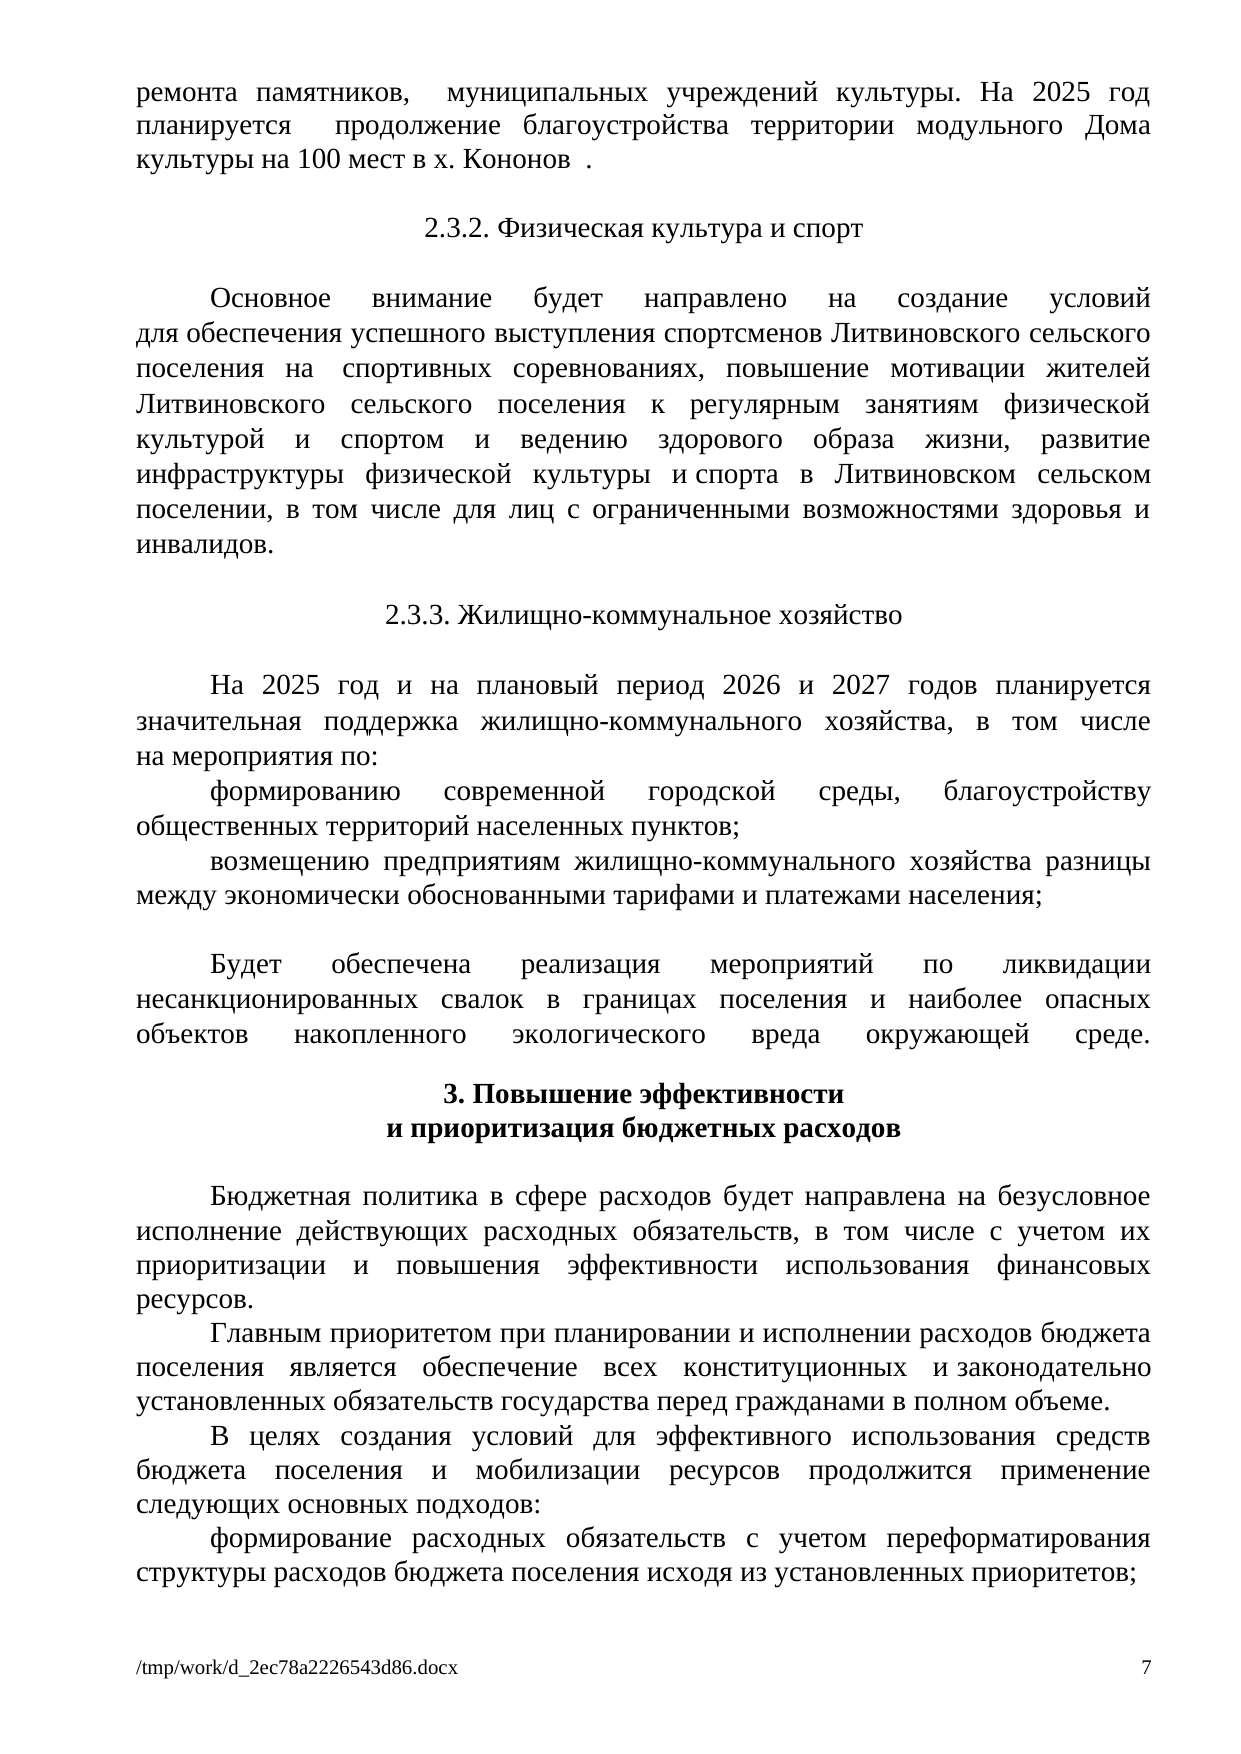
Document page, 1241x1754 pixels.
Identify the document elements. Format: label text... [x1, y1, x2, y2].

text 2.3.3. Жилищно-коммунальное хозяйство [136, 562, 1152, 631]
text формированию современной городской среды, благоустройству общественных территорий населенных пунктов; [136, 773, 1152, 842]
text возмещению предприятиям жилищно-коммунального хозяйства разницы между экономически обоснованными тарифами и платежами населения; [136, 843, 1152, 911]
text На 2025 год и на плановый период 2026 и 2027 годов планируется значительная поддержка жилищно-коммунального хозяйства, в том числе на мероприятия по: [136, 667, 1152, 771]
text и приоритизация бюджетных расходов [136, 1110, 1152, 1144]
text Будет обеспечена реализация мероприятий по ликвидации несанкционированных свалок в границах поселения и наиболее опасных объектов накопленного экологического вреда окружающей среде. [136, 946, 1152, 1075]
text Основное внимание будет направлено на создание условий для обеспечения успешного выступления спортсменов Литвиновского сельского поселения на спортивных соревнованиях, повышение мотивации жителей Литвиновского сельского поселения к регулярным занятиям физической культурой и спортом и ведению здорового образа жизни, развитие инфраструктуры физической культуры и спорта в Литвиновском сельском поселении, в том числе для лиц с ограниченными возможностями здоровья и инвалидов. [136, 280, 1152, 560]
text формирование расходных обязательств с учетом переформатирования структуры расходов бюджета поселения исходя из установленных приоритетов; [136, 1520, 1152, 1588]
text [136, 74, 1152, 174]
text Главным приоритетом при планировании и исполнении расходов бюджета поселения является обеспечение всех конституционных и законодательно установленных обязательств государства перед гражданами в полном объеме. [136, 1315, 1152, 1417]
text 3. Повышение эффективности [136, 1076, 1152, 1109]
text В целях создания условий для эффективного использования средств бюджета поселения и мобилизации ресурсов продолжится применение следующих основных подходов: [136, 1418, 1152, 1519]
text Бюджетная политика в сфере расходов будет направлена на безусловное исполнение действующих расходных обязательств, в том числе с учетом их приоритизации и повышения эффективности использования финансовых ресурсов. [136, 1178, 1152, 1314]
text 2.3.2. Физическая культура и спорт [136, 210, 1152, 243]
